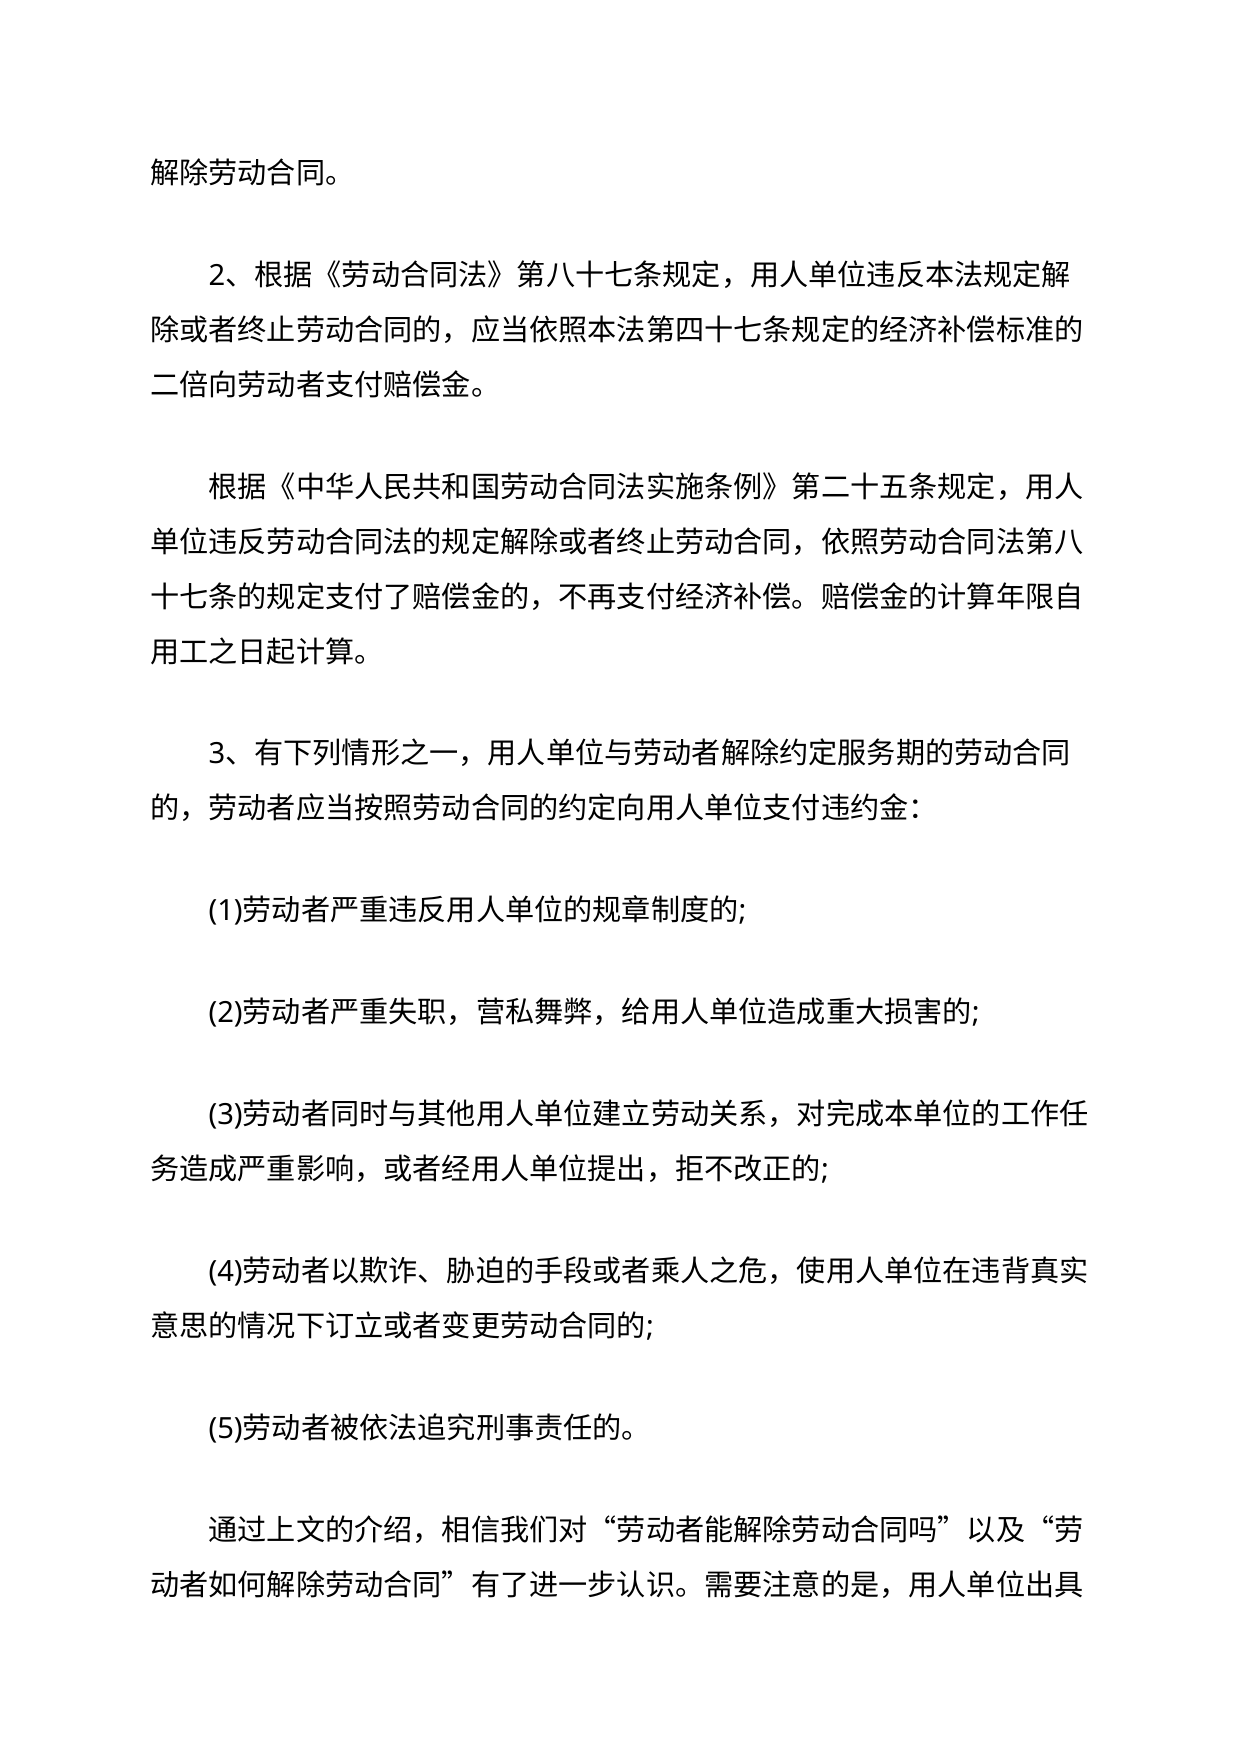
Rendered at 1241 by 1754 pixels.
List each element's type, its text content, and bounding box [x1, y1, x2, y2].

text (1)劳动者严重违反用人单位的规章制度的; [150, 887, 1090, 929]
text (5)劳动者被依法追究刑事责任的。 [150, 1404, 1090, 1447]
text 根据《中华人民共和国劳动合同法实施条例》第二十五条规定，用人单位违反劳动合同法的规定解除或者终止劳动合同，依照劳动合同法第八十七条的规定支付了赔偿金的，不再支付经济补偿。赔偿金的计算年限自用工之日起计算。 [150, 463, 1090, 670]
text (4)劳动者以欺诈、胁迫的手段或者乘人之危，使用人单位在违背真实意思的情况下订立或者变更劳动合同的; [150, 1248, 1090, 1345]
text (2)劳动者严重失职，营私舞弊，给用人单位造成重大损害的; [150, 989, 1090, 1031]
text (3)劳动者同时与其他用人单位建立劳动关系，对完成本单位的工作任务造成严重影响，或者经用人单位提出，拒不改正的; [150, 1091, 1090, 1188]
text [150, 150, 1090, 192]
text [150, 1507, 1090, 1604]
text 3、有下列情形之一，用人单位与劳动者解除约定服务期的劳动合同的，劳动者应当按照劳动合同的约定向用人单位支付违约金： [150, 730, 1090, 827]
text 2、根据《劳动合同法》第八十七条规定，用人单位违反本法规定解除或者终止劳动合同的，应当依照本法第四十七条规定的经济补偿标准的二倍向劳动者支付赔偿金。 [150, 252, 1090, 404]
